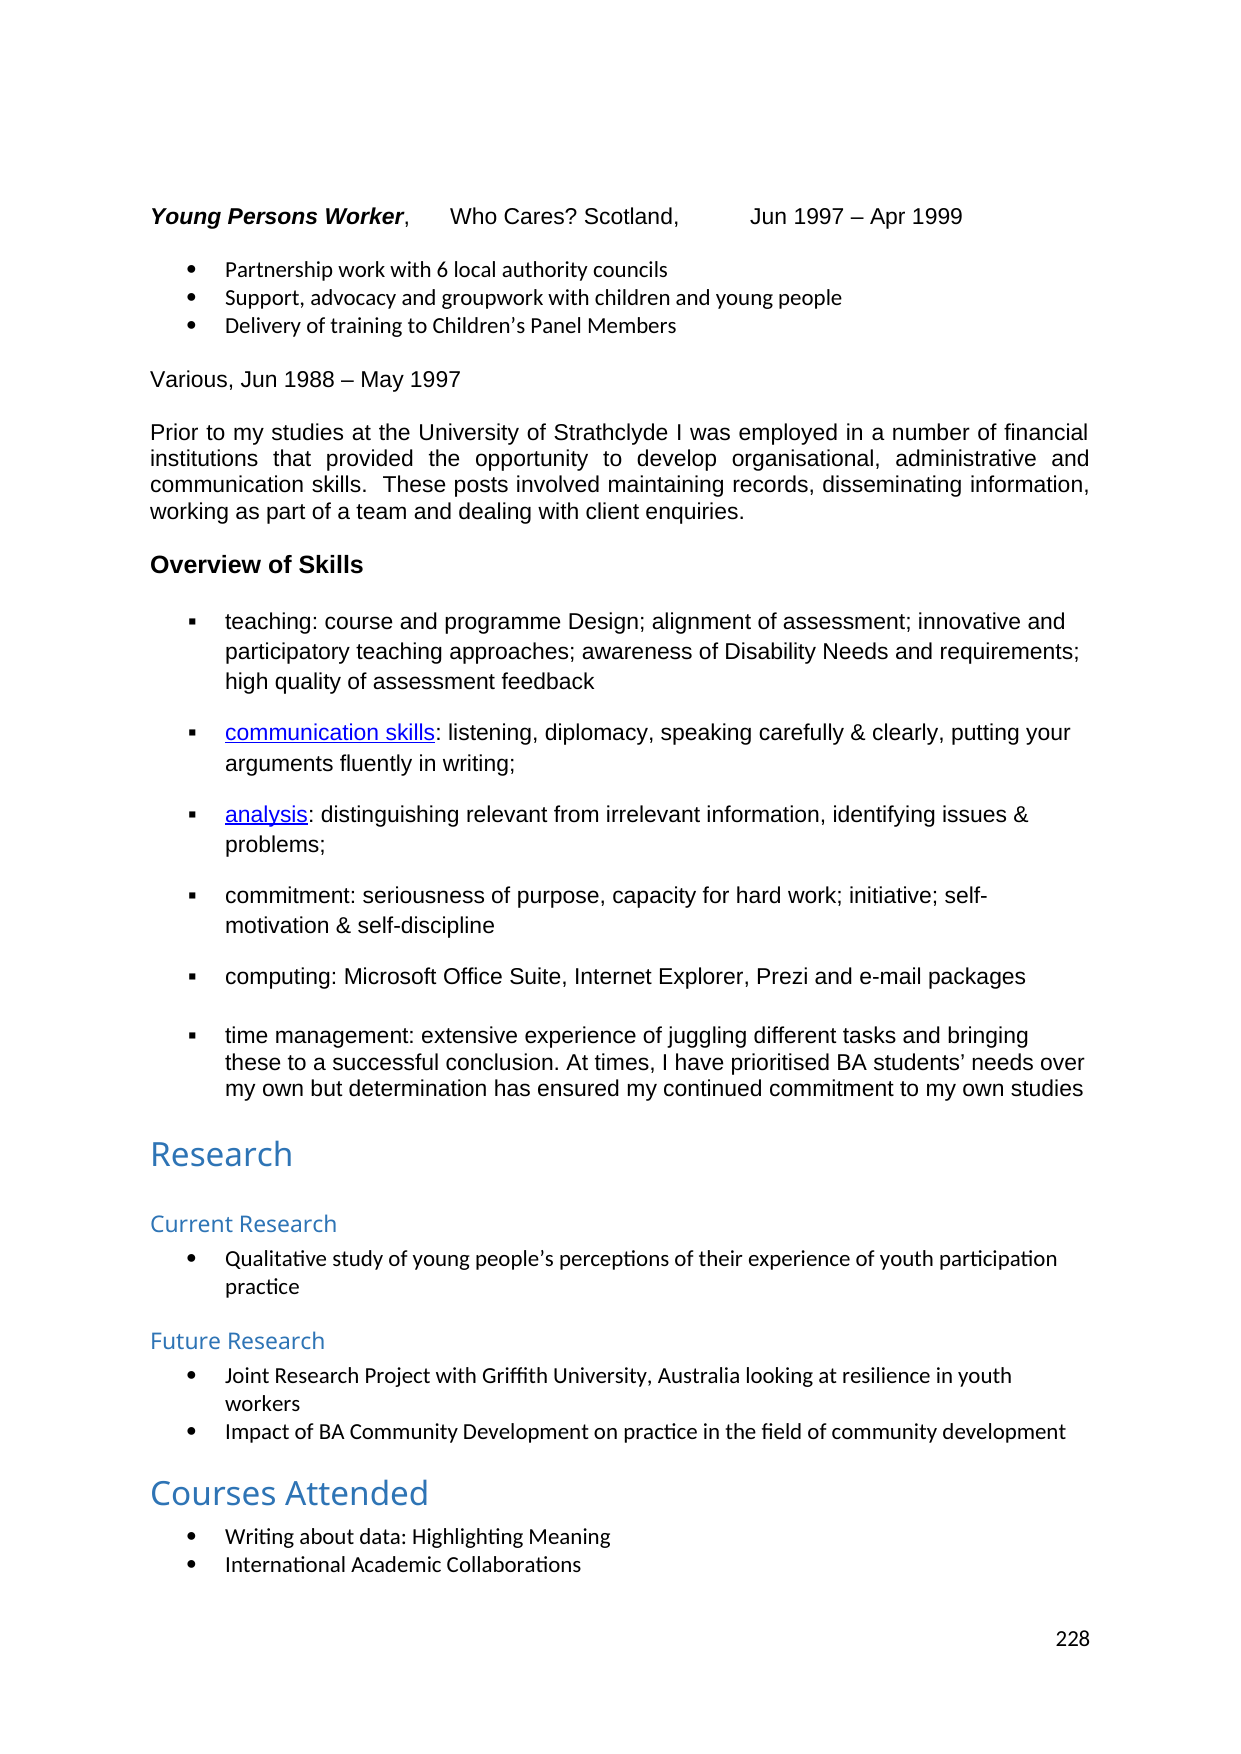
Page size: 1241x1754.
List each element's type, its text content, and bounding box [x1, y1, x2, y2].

list Delivery of training to Children’s Panel Members [187, 311, 1090, 339]
list computing: Microsoft Office Suite, Internet Explorer, Prezi and e-mail packages [187, 963, 1090, 989]
list Support, advocacy and groupwork with children and young people [187, 283, 1090, 311]
list Impact of BA Community Development on practice in the field of community development [187, 1417, 1090, 1445]
list Qualitative study of young people’s perceptions of their experience of youth participation practice [187, 1244, 1090, 1300]
list teaching: course and programme Design; alignment of assessment; innovative and participatory teaching approaches; awareness of Disability Needs and requirements; high quality of assessment feedback [187, 608, 1090, 694]
text Prior to my studies at the University of Strathclyde I was employed in a number of financial institutions that provided the opportunity to develop organisational, administrative and communication skills. These posts involved maintaining records, disseminating information, working as part of a team and dealing with client enquiries. [150, 418, 1090, 524]
text Overview of Skills [150, 550, 1090, 579]
text Various, Jun 1988 – May 1997 [150, 366, 1090, 392]
list International Academic Collaborations [187, 1550, 1090, 1578]
list commitment: seriousness of purpose, capacity for hard work; initiative; self-motivation & self-discipline [187, 882, 1090, 938]
list Joint Research Project with Griffith University, Australia looking at resilience in youth workers [187, 1361, 1090, 1417]
subtitle Courses Attended [150, 1470, 1090, 1515]
list Partnership work with 6 local authority councils [187, 255, 1090, 283]
list communication skills: listening, diplomacy, speaking carefully & clearly, putting your arguments fluently in writing; [187, 719, 1090, 776]
subtitle Current Research [150, 1208, 1090, 1239]
list analysis: distinguishing relevant from irrelevant information, identifying issues & problems; [187, 801, 1090, 857]
subtitle Research [150, 1131, 1090, 1176]
list Writing about data: Highlighting Meaning [187, 1522, 1090, 1550]
list time management: extensive experience of juggling different tasks and bringing these to a successful conclusion. At times, I have prioritised BA students’ needs over my own but determination has ensured my continued commitment to my own studies [187, 1022, 1090, 1101]
text Young Persons Worker, Who Cares? Scotland, Jun 1997 – Apr 1999 [150, 203, 1090, 229]
subtitle Future Research [150, 1325, 1090, 1356]
